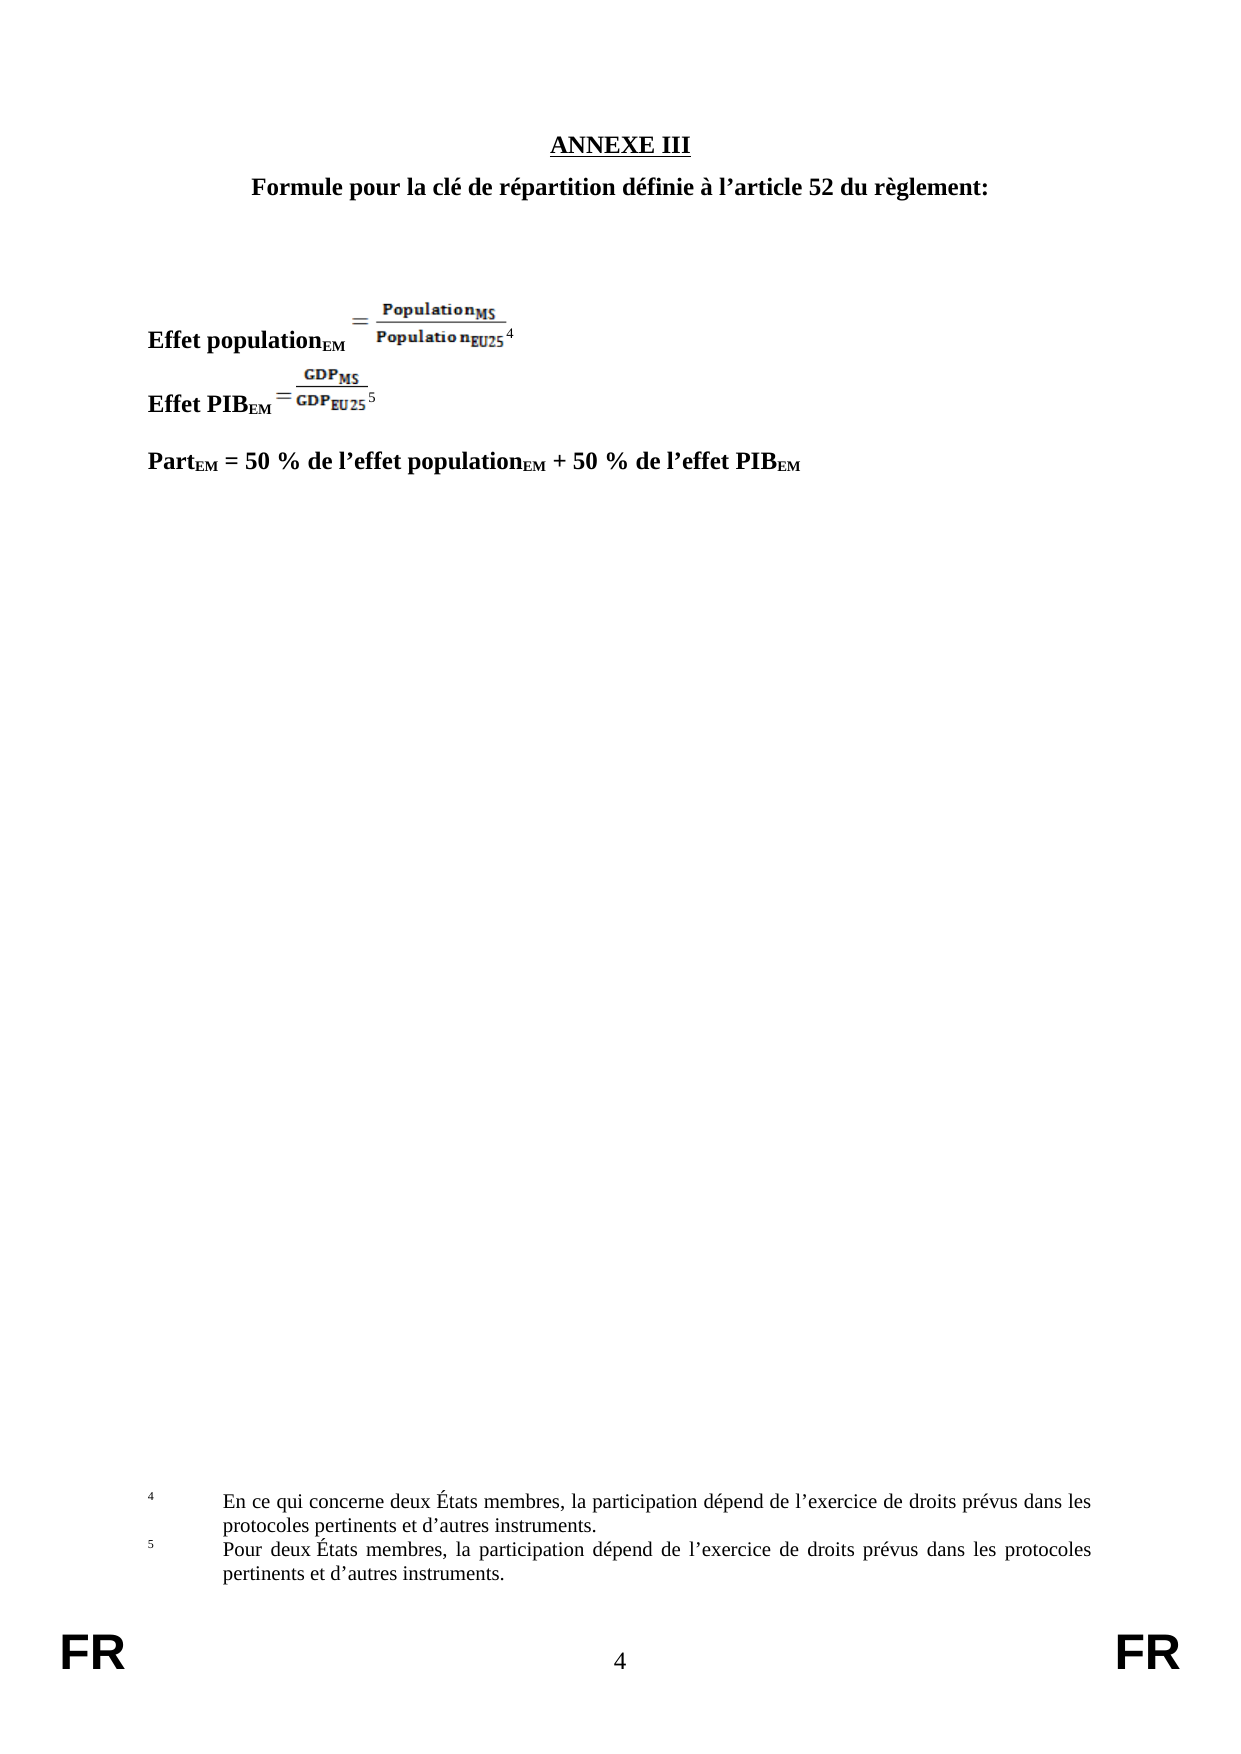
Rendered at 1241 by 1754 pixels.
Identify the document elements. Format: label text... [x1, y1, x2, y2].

text ANNEXE III [148, 131, 1093, 159]
text Effet populationEM [148, 283, 1093, 354]
text PartEM = 50 % de l’effet populationEM + 50 % de l’effet PIBEM [148, 446, 1093, 475]
picture [296, 354, 368, 412]
text Formule pour la clé de répartition définie à l’article 52 du règlement: [148, 172, 1093, 201]
picture [275, 369, 293, 412]
text Effet PIBEM [148, 354, 1093, 417]
picture [351, 283, 507, 349]
